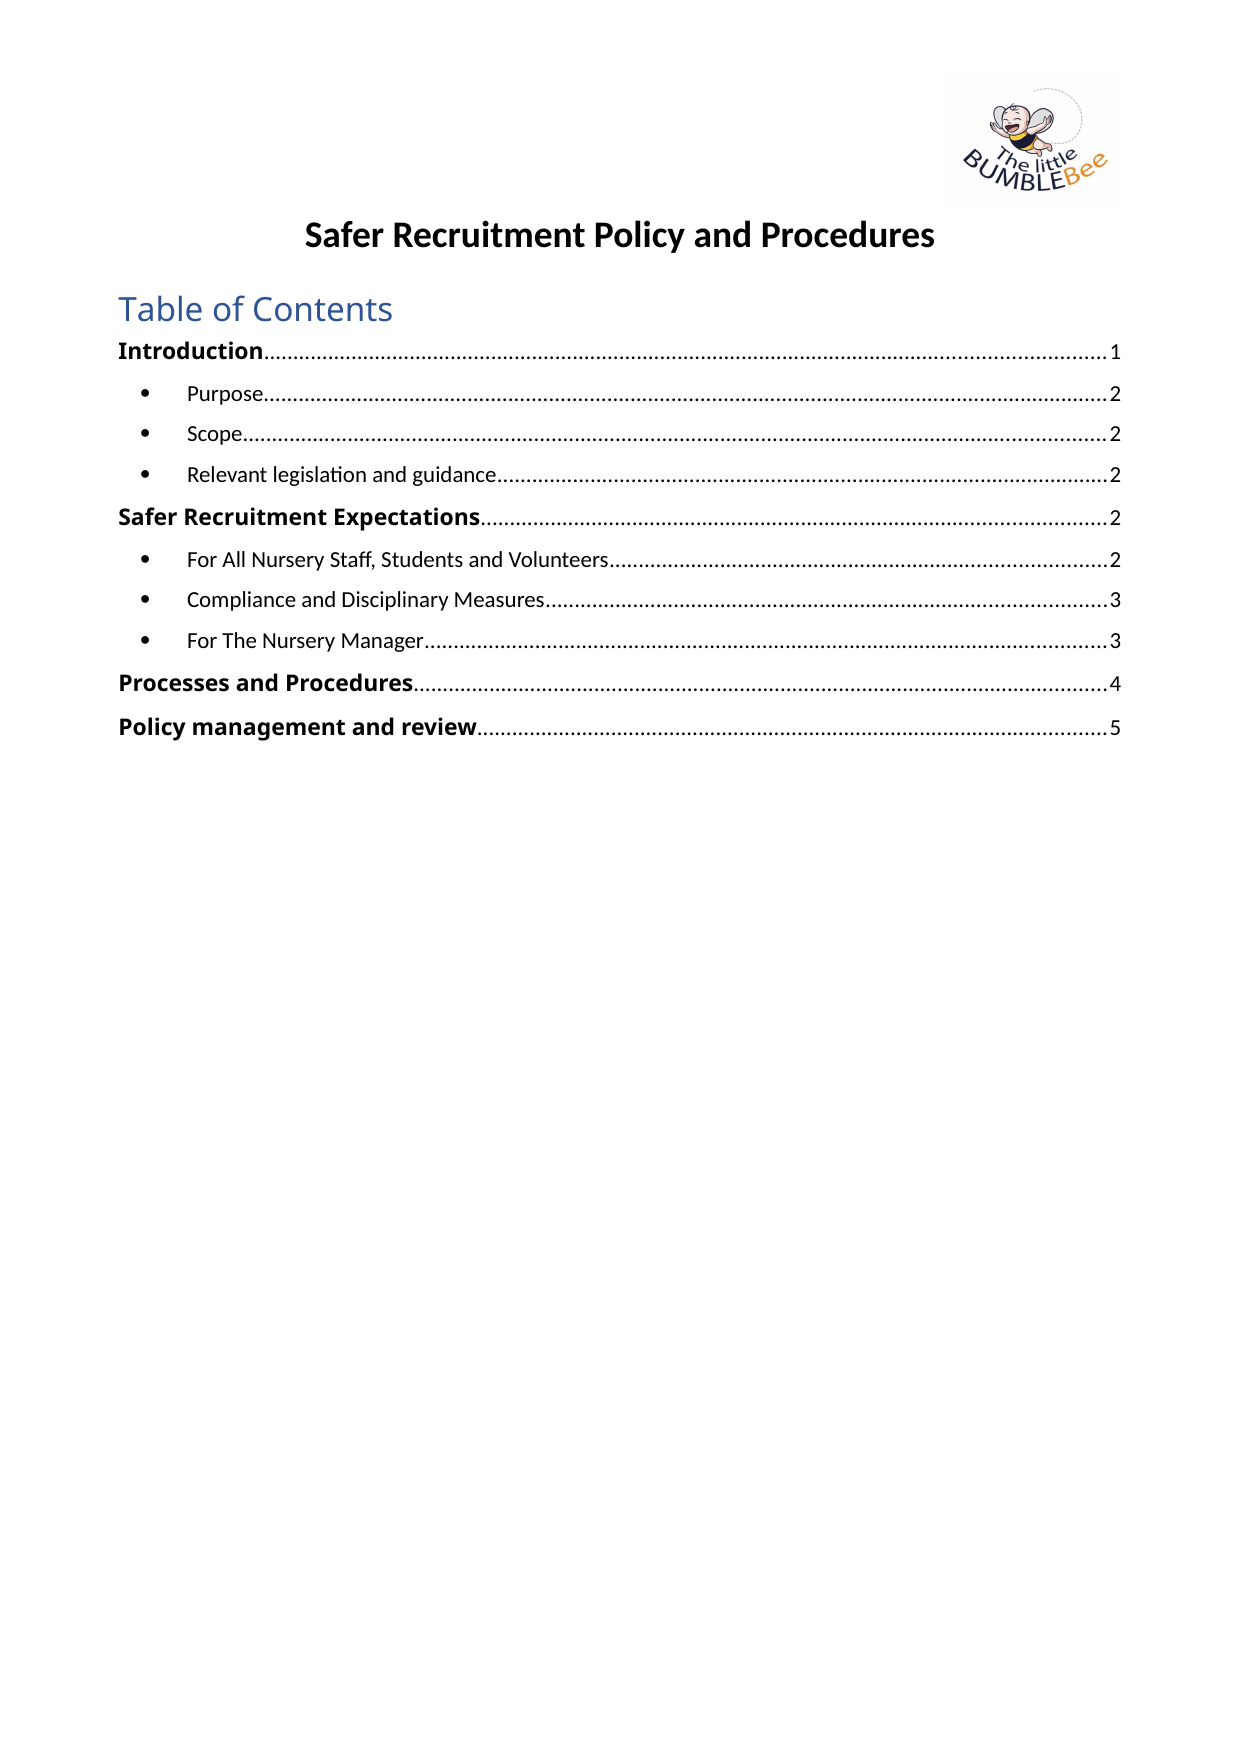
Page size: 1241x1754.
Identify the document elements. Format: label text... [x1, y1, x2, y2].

text Safer Recruitment Policy and Procedures [118, 211, 1122, 257]
picture [942, 73, 1123, 212]
